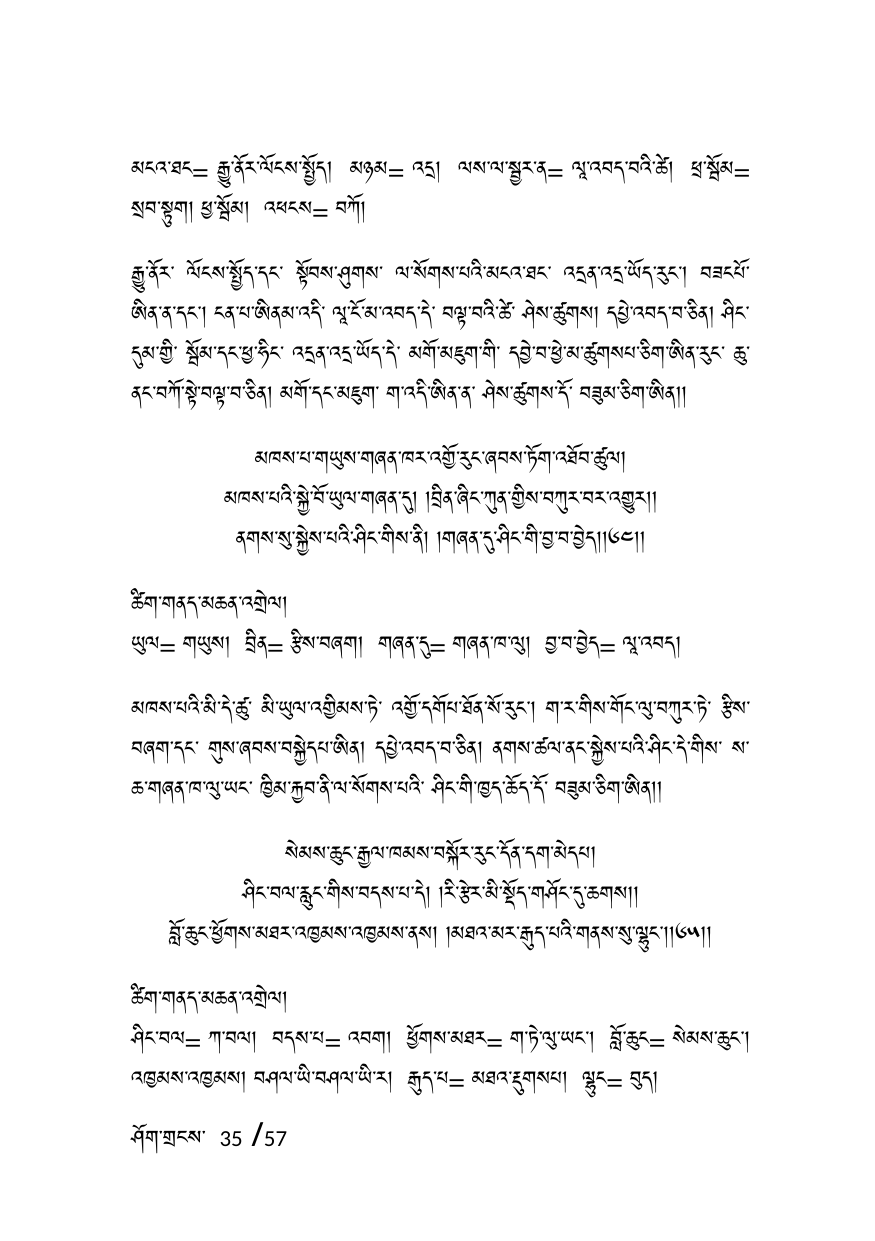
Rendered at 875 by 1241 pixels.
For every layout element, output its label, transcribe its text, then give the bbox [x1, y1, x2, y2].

text ཤིང་བལ= ཀ་བལ། བདས་པ= འབག། ཕྱོགས་མཐར= ག་ཏེ་ལུ་ཡང་། བློ་ཆུང= སེམས་ཆུང་། འཁྱམས་འཁྱམས། བཤལ་ཡི་བཤལ་ཡི་ར། རྒུད་པ= མཐའ་རྡུགསཔ། ལྷུང= བུད། [131, 1020, 750, 1100]
text སེམས་ཆུང་རྒྱལ་ཁམས་བསྐོར་རུང་དོན་དག་མེདཔ། [131, 835, 750, 875]
text བློ་ཆུང་ཕྱོགས་མཐར་འཁྱམས་འཁྱམས་ནས། །མཐའ་མར་རྒུད་པའི་གནས་སུ་ལྷུང་།།༦༥།། [131, 915, 750, 955]
text ཤིང་བལ་རླུང་གིས་བདས་པ་དེ། །རི་རྩེར་མི་སྡོད་གཤོང་དུ་ཆགས།། [131, 875, 750, 915]
text ཚིག་གནད་མཆན་འགྲེལ། [131, 980, 750, 1020]
text མཁས་པའི་སྐྱེ་བོ་ཡུལ་གཞན་དུ། །བྲིན་ཞིང་ཀུན་གྱིས་བཀུར་བར་འགྱུར།། [131, 480, 750, 520]
text ཚིག་གནད་མཆན་འགྲེལ། [131, 585, 750, 625]
text མཁས་པ་གཡུས་གཞན་ཁར་འགྱོ་རུང་ཞབས་ཏོག་འཐོབ་ཚུལ། [131, 440, 750, 480]
text མཁས་པའི་མི་དེ་ཚུ་ མི་ཡུལ་འགྱིམས་ཏེ་ འགྱོ་དགོཔ་ཐོན་སོ་རུང་། ག་ར་གིས་གོང་ལུ་བཀུར་ཏེ་ རྩིས་བཞག་དང་ གུས་ཞབས་བསྐྱེདཔ་ཨིན། དཔྱེ་འབད་བ་ཅིན། ནགས་ཚལ་ནང་སྐྱེས་པའི་ཤིང་དེ་གིས་ ས་ཆ་གཞན་ཁ་ལུ་ཡང་ ཁྱིམ་རྐྱབ་ནི་ལ་སོགས་པའི་ ཤིང་གི་ཁྱད་ཆོད་དོ་ བཟུམ་ཅིག་ཨིན།། [131, 690, 750, 810]
text ནགས་སུ་སྐྱེས་པའི་ཤིང་གིས་ནི། །གཞན་དུ་ཤིང་གི་བྱ་བ་བྱེད།།༦༤།། [131, 520, 750, 560]
text ཡུལ= གཡུས། བྲིན= རྩིས་བཞག། གཞན་དུ= གཞན་ཁ་ལུ། བྱ་བ་བྱེད= ལཱ་འབད། [131, 625, 750, 665]
text མངའ་ཐང= རྒྱུ་ནོར་ལོངས་སྤྱོད། མཉམ= འདྲ། ལས་ལ་སྦྱར་ན= ལཱ་འབད་བའི་ཚེ། ཕྲ་སྦོམ= སྲབ་སྟུག། ཕྱ་སྦོམ། འཕངས= བཀོ། [131, 150, 750, 230]
text རྒྱུ་ནོར་ ལོངས་སྤྱོད་དང་ སྟོབས་ཤུགས་ ལ་སོགས་པའི་མངའ་ཐང་ འདྲན་འདྲ་ཡོད་རུང་། བཟངཔོ་ཨིན་ན་དང་། ངན་པ་ཨིནམ་འདི་ ལཱ་ངོ་མ་འབད་དེ་ བལྟ་བའི་ཚེ་ ཤེས་ཚུགས། དཔྱེ་འབད་བ་ཅིན། ཤིང་དུམ་གྱི་ སྦོམ་དང་ཕྱ་ཧིང་ འདྲན་འདྲ་ཡོད་དེ་ མགོ་མཇུག་གི་ དབྱེ་བ་ཕྱེ་མ་ཚུགསཔ་ཅིག་ཨིན་རུང་ ཆུ་ནང་བཀོ་སྟེ་བལྟ་བ་ཅིན། མགོ་དང་མཇུག་ ག་འདི་ཨིན་ན་ ཤེས་ཚུགས་དོ་ བཟུམ་ཅིག་ཨིན།། [131, 255, 750, 415]
